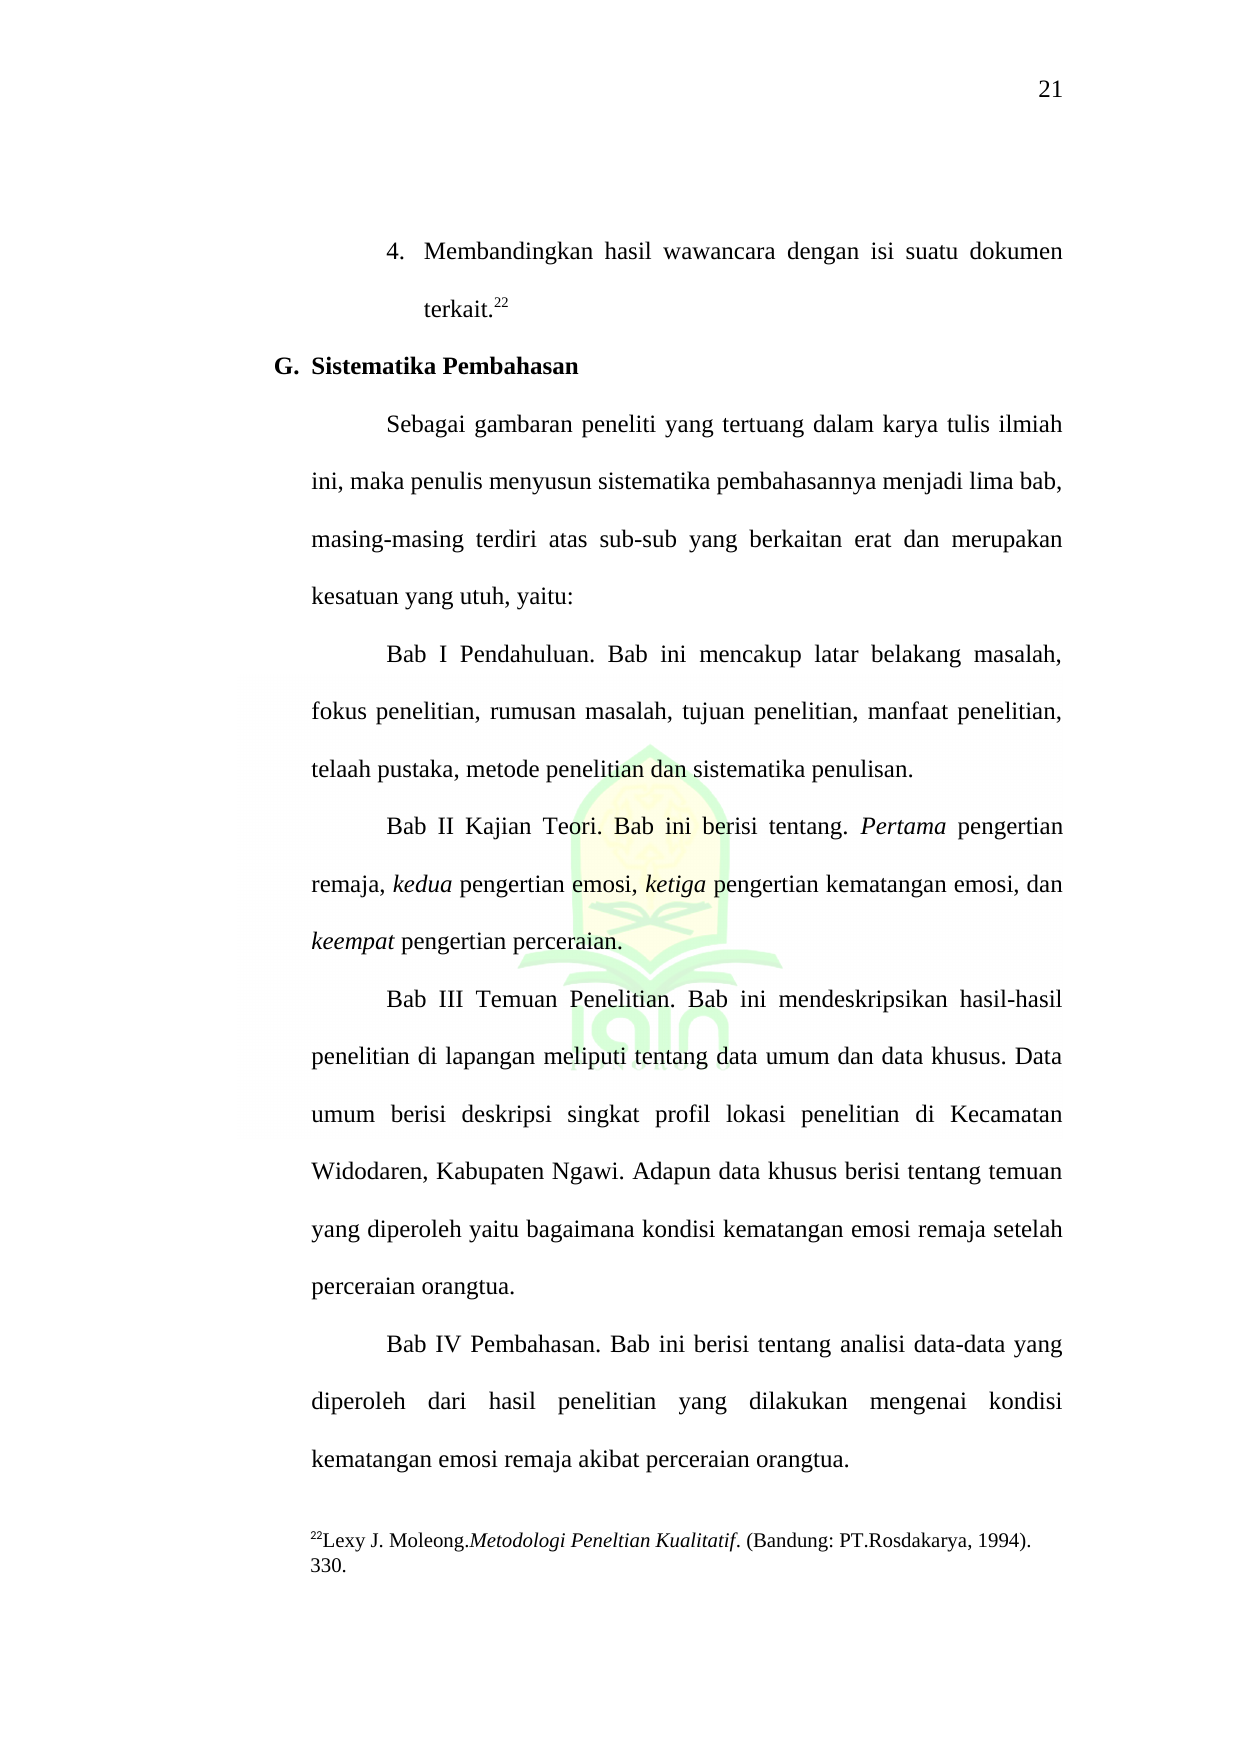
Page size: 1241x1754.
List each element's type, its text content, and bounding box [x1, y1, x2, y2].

list Bab III Temuan Penelitian. Bab ini mendeskripsikan hasil-hasil penelitian di lapangan meliputi tentang data umum dan data khusus. Data umum berisi deskripsi singkat profil lokasi penelitian di Kecamatan Widodaren, Kabupaten Ngawi. Adapun data khusus berisi tentang temuan yang diperoleh yaitu bagaimana kondisi kematangan emosi remaja setelah perceraian orangtua. [311, 984, 1063, 1300]
list Bab I Pendahuluan. Bab ini mencakup latar belakang masalah, fokus penelitian, rumusan masalah, tujuan penelitian, manfaat penelitian, telaah pustaka, metode penelitian dan sistematika penulisan. [311, 639, 1063, 782]
list Sebagai gambaran peneliti yang tertuang dalam karya tulis ilmiah ini, maka penulis menyusun sistematika pembahasannya menjadi lima bab, masing-masing terdiri atas sub-sub yang berkaitan erat dan merupakan kesatuan yang utuh, yaitu: [311, 409, 1063, 610]
list Membandingkan hasil wawancara dengan isi suatu dokumen terkait. [386, 236, 1063, 322]
list Bab II Kajian Teori. Bab ini berisi tentang. Pertama pengertian remaja, kedua pengertian emosi, ketiga pengertian kematangan emosi, dan keempat pengertian perceraian. [311, 811, 1063, 955]
list Sistematika Pembahasan [274, 351, 1063, 380]
list Bab IV Pembahasan. Bab ini berisi tentang analisi data-data yang diperoleh dari hasil penelitian yang dilakukan mengenai kondisi kematangan emosi remaja akibat perceraian orangtua. [311, 1329, 1063, 1472]
